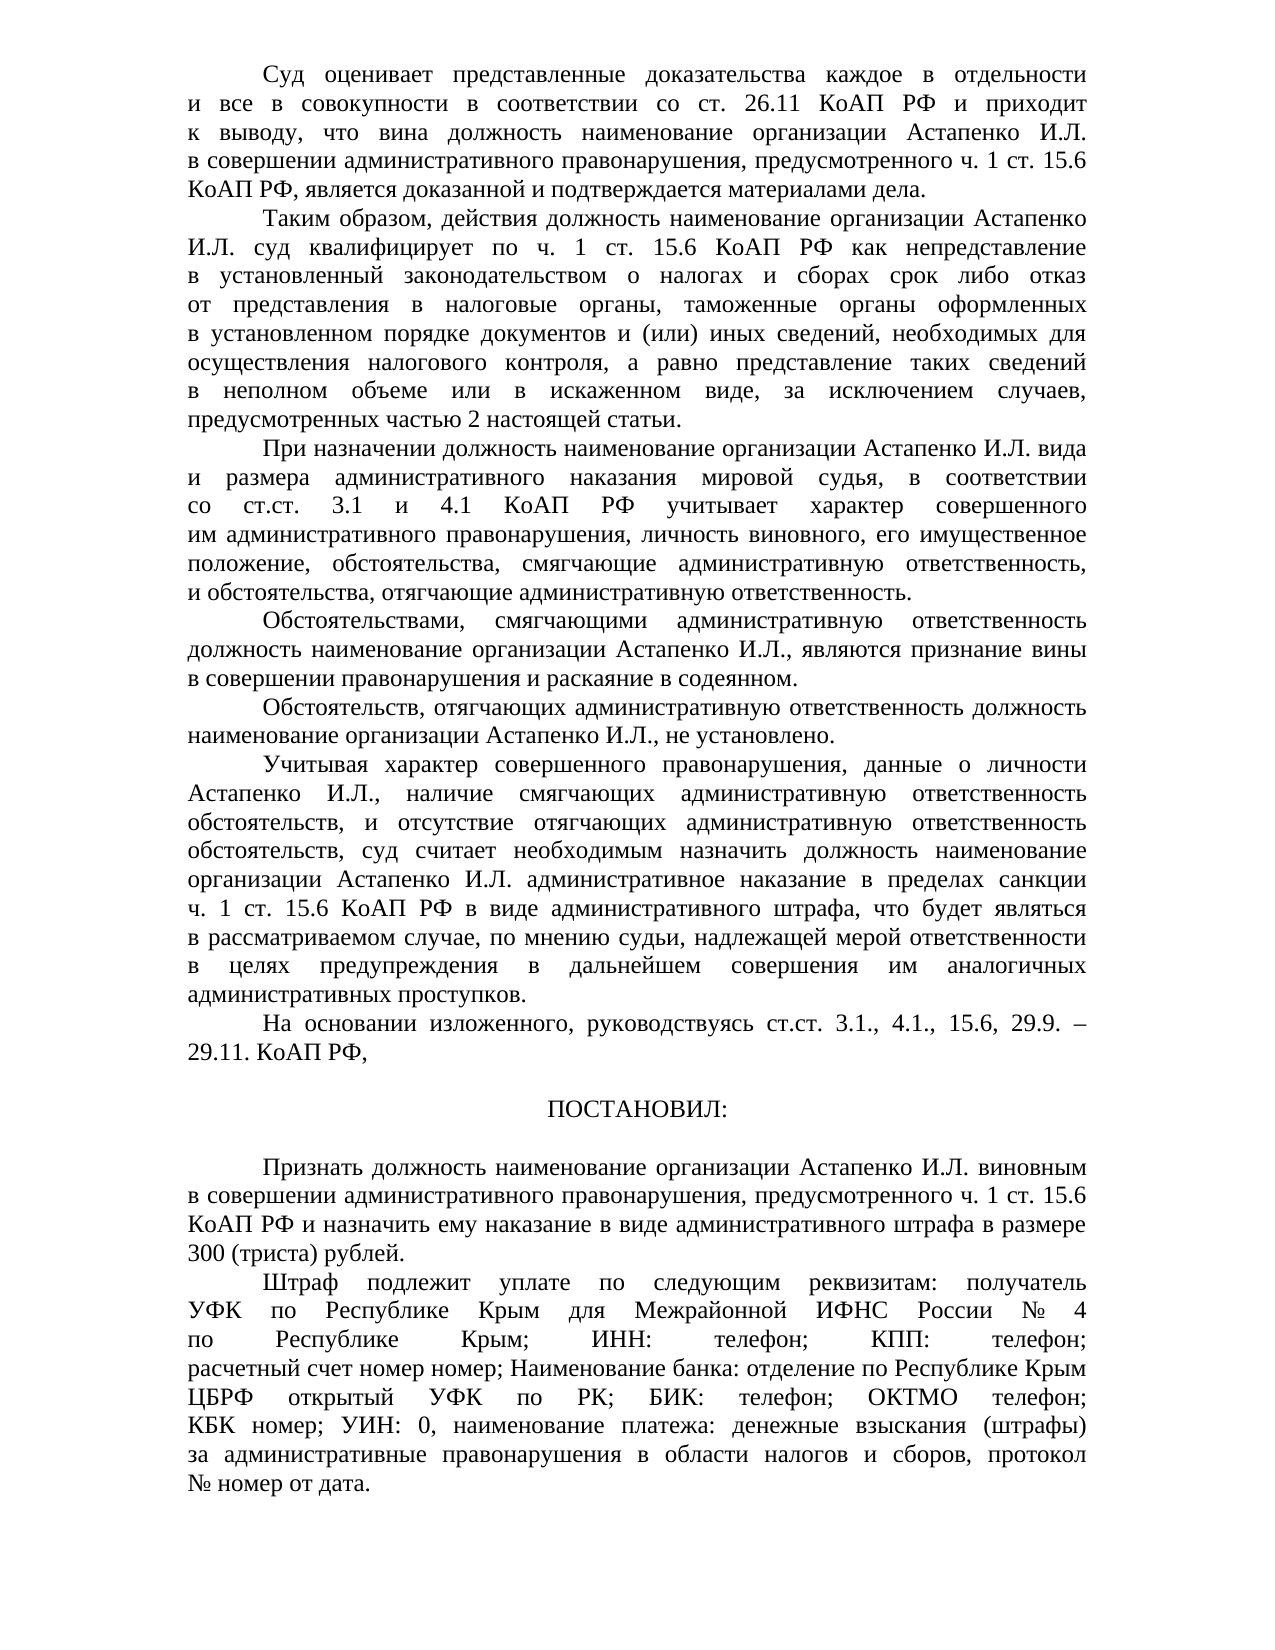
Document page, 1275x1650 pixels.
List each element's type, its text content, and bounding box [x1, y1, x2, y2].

text Признать должность наименование организации Астапенко И.Л. виновным в совершении административного правонарушения, предусмотренного ч. 1 ст. 15.6 КоАП РФ и назначить ему наказание в виде административного штрафа в размере 300 (триста) рублей. [187, 1152, 1087, 1267]
text Обстоятельствами, смягчающими административную ответственность должность наименование организации Астапенко И.Л., являются признание вины в совершении правонарушения и раскаяние в содеянном. [187, 605, 1087, 692]
text Суд оценивает представленные доказательства каждое в отдельности и все в совокупности в соответствии со ст. 26.11 КоАП РФ и приходит к выводу, что вина должность наименование организации Астапенко И.Л. в совершении административного правонарушения, предусмотренного ч. 1 ст. 15.6 КоАП РФ, является доказанной и подтверждается материалами дела. [187, 59, 1087, 203]
text Штраф подлежит уплате по следующим реквизитам: получатель УФК по Республике Крым для Межрайонной ИФНС России № 4 по Республике Крым; ИНН: телефон; КПП: телефон; расчетный счет номер номер; Наименование банка: отделение по Республике Крым ЦБРФ открытый УФК по РК; БИК: телефон; ОКТМО телефон; КБК номер; УИН: 0, наименование платежа: денежные взыскания (штрафы) за административные правонарушения в области налогов и сборов, протокол № номер от дата. [187, 1267, 1087, 1497]
text ПОСТАНОВИЛ: [187, 1094, 1087, 1123]
text Таким образом, действия должность наименование организации Астапенко И.Л. суд квалифицирует по ч. 1 ст. 15.6 КоАП РФ как непредставление в установленный законодательством о налогах и сборах срок либо отказ от представления в налоговые органы, таможенные органы оформленных в установленном порядке документов и (или) иных сведений, необходимых для осуществления налогового контроля, а равно представление таких сведений в неполном объеме или в искаженном виде, за исключением случаев, предусмотренных частью 2 настоящей статьи. [187, 203, 1087, 433]
text Обстоятельств, отягчающих административную ответственность должность наименование организации Астапенко И.Л., не установлено. [187, 692, 1087, 749]
text На основании изложенного, руководствуясь ст.ст. 3.1., 4.1., 15.6, 29.9. – 29.11. КоАП РФ, [187, 1008, 1087, 1065]
text Учитывая характер совершенного правонарушения, данные о личности Астапенко И.Л., наличие смягчающих административную ответственность обстоятельств, и отсутствие отягчающих административную ответственность обстоятельств, суд считает необходимым назначить должность наименование организации Астапенко И.Л. административное наказание в пределах санкции ч. 1 ст. 15.6 КоАП РФ в виде административного штрафа, что будет являться в рассматриваемом случае, по мнению судьи, надлежащей мерой ответственности в целях предупреждения в дальнейшем совершения им аналогичных административных проступков. [187, 749, 1087, 1008]
text При назначении должность наименование организации Астапенко И.Л. вида и размера административного наказания мировой судья, в соответствии со ст.ст. 3.1 и 4.1 КоАП РФ учитывает характер совершенного им административного правонарушения, личность виновного, его имущественное положение, обстоятельства, смягчающие административную ответственность, и обстоятельства, отягчающие административную ответственность. [187, 433, 1087, 605]
